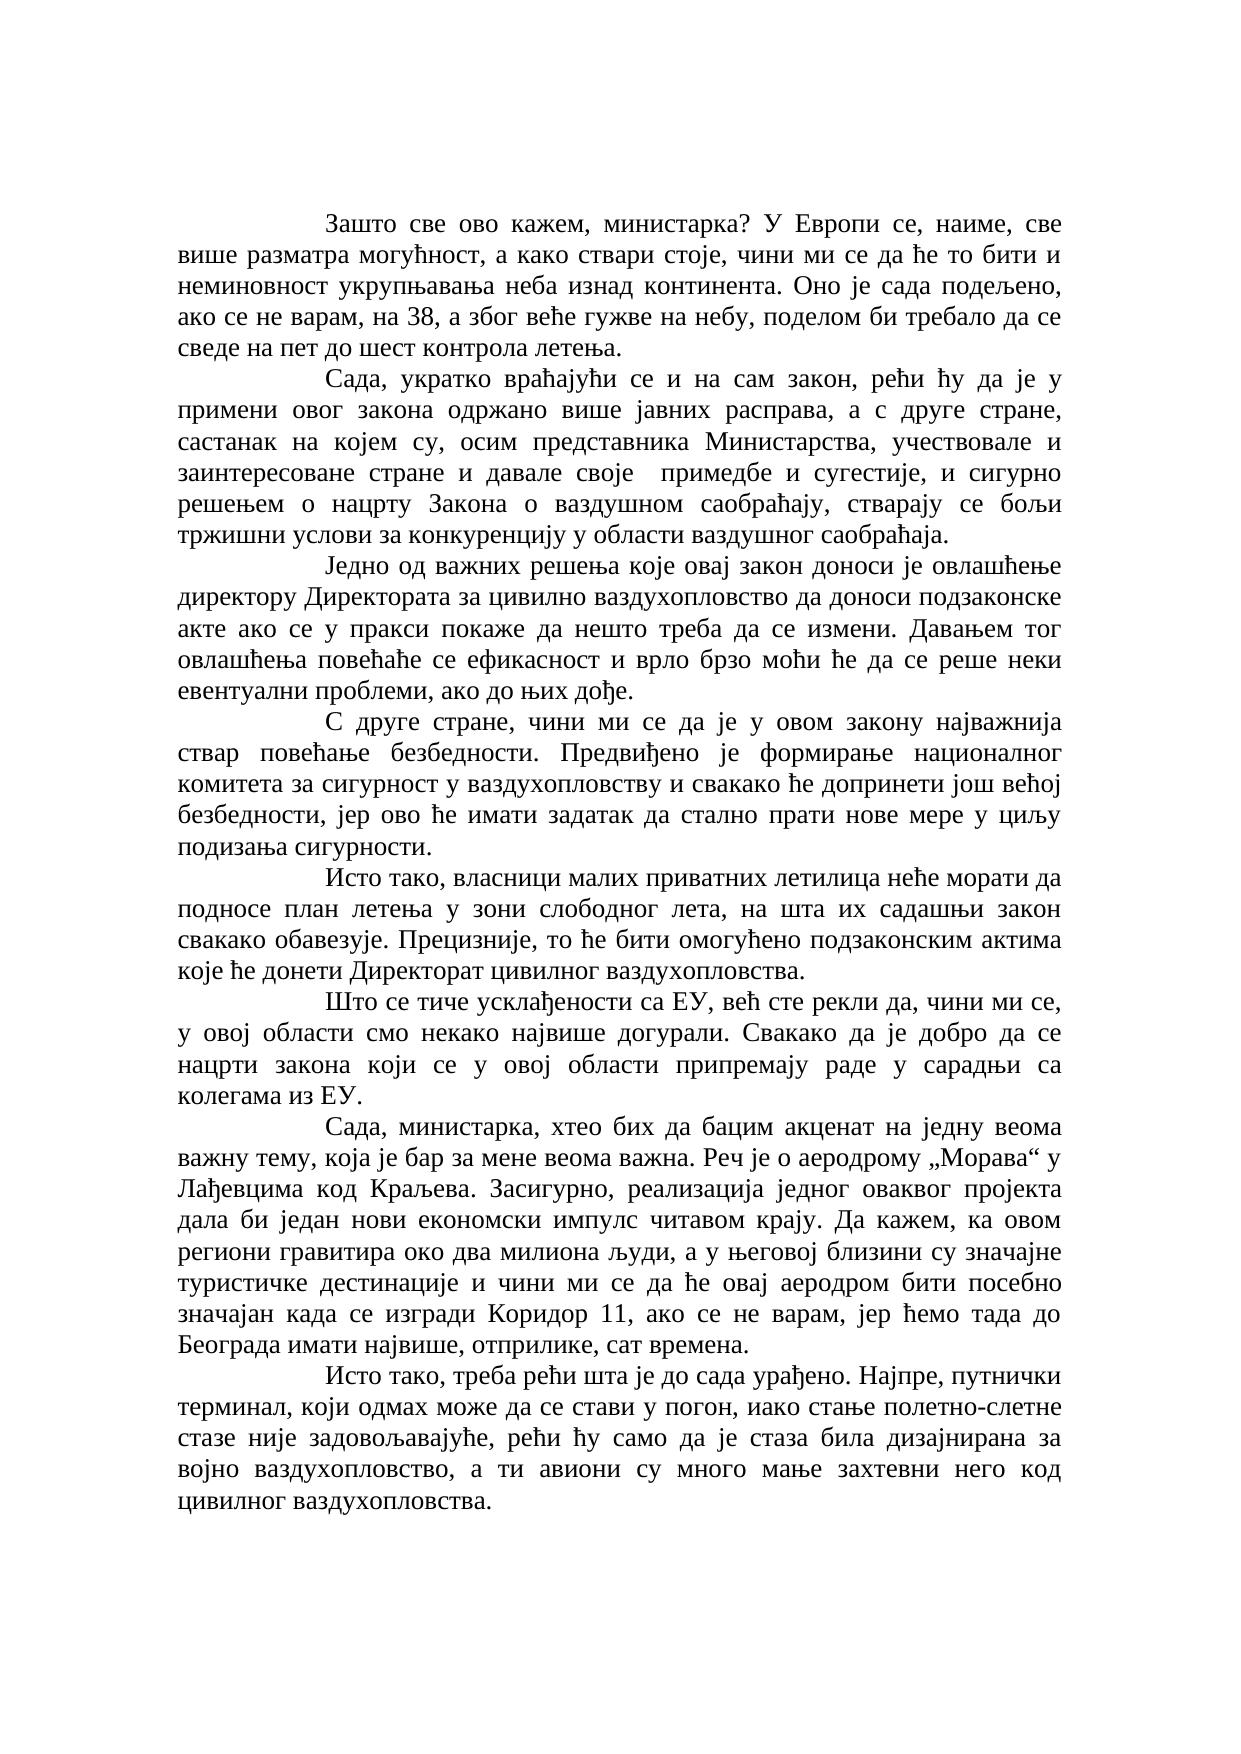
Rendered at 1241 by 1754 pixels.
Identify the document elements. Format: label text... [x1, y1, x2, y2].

text С друге стране, чини ми се да је у овом закону најважнија ствар повећање безбедности. Предвиђено је формирање националног комитета за сигурност у ваздухопловству и свакако ће допринети још већој безбедности, јер ово ће имати задатак да стално прати нове мере у циљу подизања сигурности. [177, 705, 1063, 861]
text Сада, министарка, хтео бих да бацим акценат на једну веома важну тему, која је бар за мене веома важна. Реч је о аеродрому „Морава“ у Лађевцима код Краљева. Засигурно, реализација једног оваквог пројекта дала би један нови економски импулс читавом крају. Да кажем, ка овом региони гравитира око два милиона људи, а у његовој близини су значајне туристичке дестинације и чини ми се да ће овај аеродром бити посебно значајан када се изгради Коридор 11, ако се не варам, јер ћемо тада до Београда имати највише, отприлике, сат времена. [177, 1110, 1063, 1359]
text Исто тако, власници малих приватних летилица неће морати да подносе план летења у зони слободног лета, на шта их садашњи закон свакако обавезује. Прецизније, то ће бити омогућено подзаконским актима које ће донети Директорат цивилног ваздухопловства. [177, 861, 1063, 985]
text Зашто све ово кажем, министарка? У Европи се, наиме, све више разматра могућност, а како ствари стоје, чини ми се да ће то бити и неминовност укрупњавања неба изнад континента. Оно је сада подељено, ако се не варам, на 38, а због веће гужве на небу, поделом би требало да се сведе на пет до шест контрола летења. [177, 207, 1063, 362]
text Што се тиче усклађености са ЕУ, већ сте рекли да, чини ми се, у овој области смо некако највише догурали. Свакако да је добро да се нацрти закона који се у овој области припремају раде у сарадњи са колегама из ЕУ. [177, 985, 1063, 1110]
text Исто тако, треба рећи шта је до сада урађено. Најпре, путнички терминал, који одмах може да се стави у погон, иако стање полетно-слетне стазе није задовољавајуће, рећи ћу само да је стаза била дизајнирана за војно ваздухопловство, а ти авиони су много мање захтевни него код цивилног ваздухопловства. [177, 1359, 1063, 1515]
text Једно од важних решења које овај закон доноси је овлашћење директору Директората за цивилно ваздухопловство да доноси подзаконске акте ако се у пракси покаже да нешто треба да се измени. Давањем тог овлашћења повећаће се ефикасност и врло брзо моћи ће да се реше неки евентуални проблеми, ако до њих дође. [177, 549, 1063, 705]
text Сада, укратко враћајући се и на сам закон, рећи ћу да је у примени овог закона одржано више јавних расправа, а с друге стране, састанак на којем су, осим представника Министарства, учествовале и заинтересоване стране и давале своје примедбе и сугестије, и сигурно решењем о нацрту Закона о ваздушном саобраћају, стварају се бољи тржишни услови за конкуренцију у области ваздушног саобраћаја. [177, 362, 1063, 549]
